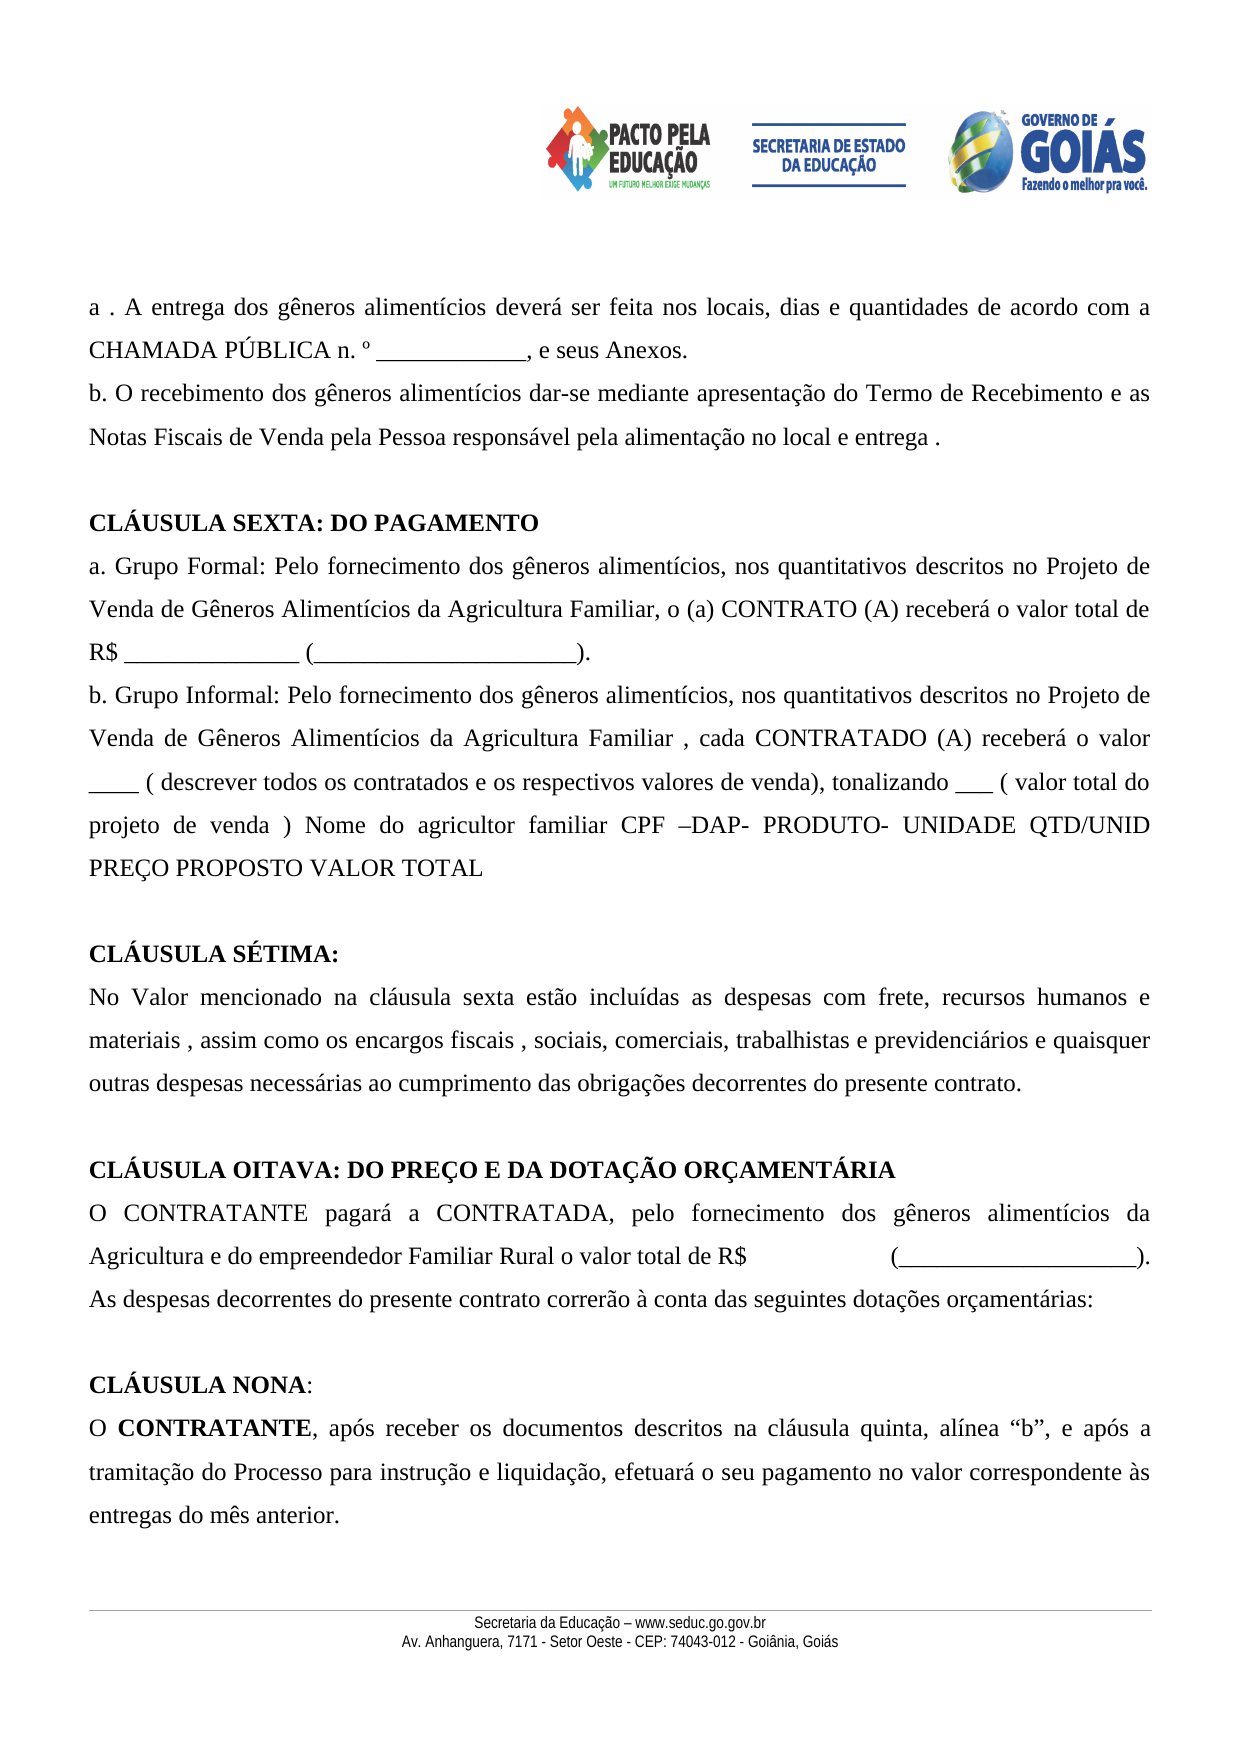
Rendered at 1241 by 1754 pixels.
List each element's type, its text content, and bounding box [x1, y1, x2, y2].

text CLÁUSULA OITAVA: DO PREÇO E DA DOTAÇÃO ORÇAMENTÁRIA [89, 1155, 1152, 1183]
text CLÁUSULA SEXTA: DO PAGAMENTO [89, 508, 1152, 537]
text b. Grupo Informal: Pelo fornecimento dos gêneros alimentícios, nos quantitativos descritos no Projeto de Venda de Gêneros Alimentícios da Agricultura Familiar , cada CONTRATADO (A) receberá o valor ____ ( descrever todos os contratados e os respectivos valores de venda), tonalizando ___ ( valor total do projeto de venda ) Nome do agricultor familiar CPF –DAP- PRODUTO- UNIDADE QTD/UNID PREÇO PROPOSTO VALOR TOTAL [89, 680, 1152, 882]
text O CONTRATANTE, após receber os documentos descritos na cláusula quinta, alínea “b”, e após a tramitação do Processo para instrução e liquidação, efetuará o seu pagamento no valor correspondente às entregas do mês anterior. [89, 1413, 1152, 1528]
text a. Grupo Formal: Pelo fornecimento dos gêneros alimentícios, nos quantitativos descritos no Projeto de Venda de Gêneros Alimentícios da Agricultura Familiar, o (a) CONTRATO (A) receberá o valor total de R$ ______________ (_____________________). [89, 551, 1152, 666]
text As despesas decorrentes do presente contrato correrão à conta das seguintes dotações orçamentárias: [89, 1284, 1152, 1313]
text No Valor mencionado na cláusula sexta estão incluídas as despesas com frete, recursos humanos e materiais , assim como os encargos fiscais , sociais, comerciais, trabalhistas e previdenciários e quaisquer outras despesas necessárias ao cumprimento das obrigações decorrentes do presente contrato. [89, 982, 1152, 1097]
text O CONTRATANTE pagará a CONTRATADA, pelo fornecimento dos gêneros alimentícios da Agricultura e do empreendedor Familiar Rural o valor total de R$ (___________________). [89, 1198, 1152, 1270]
text CLÁUSULA NONA: [89, 1370, 1152, 1399]
text b. O recebimento dos gêneros alimentícios dar-se mediante apresentação do Termo de Recebimento e as Notas Fiscais de Venda pela Pessoa responsável pela alimentação no local e entrega . [89, 378, 1152, 450]
text CLÁUSULA SÉTIMA: [89, 939, 1152, 968]
text a . A entrega dos gêneros alimentícios deverá ser feita nos locais, dias e quantidades de acordo com a CHAMADA PÚBLICA n. º ____________, e seus Anexos. [89, 292, 1152, 364]
